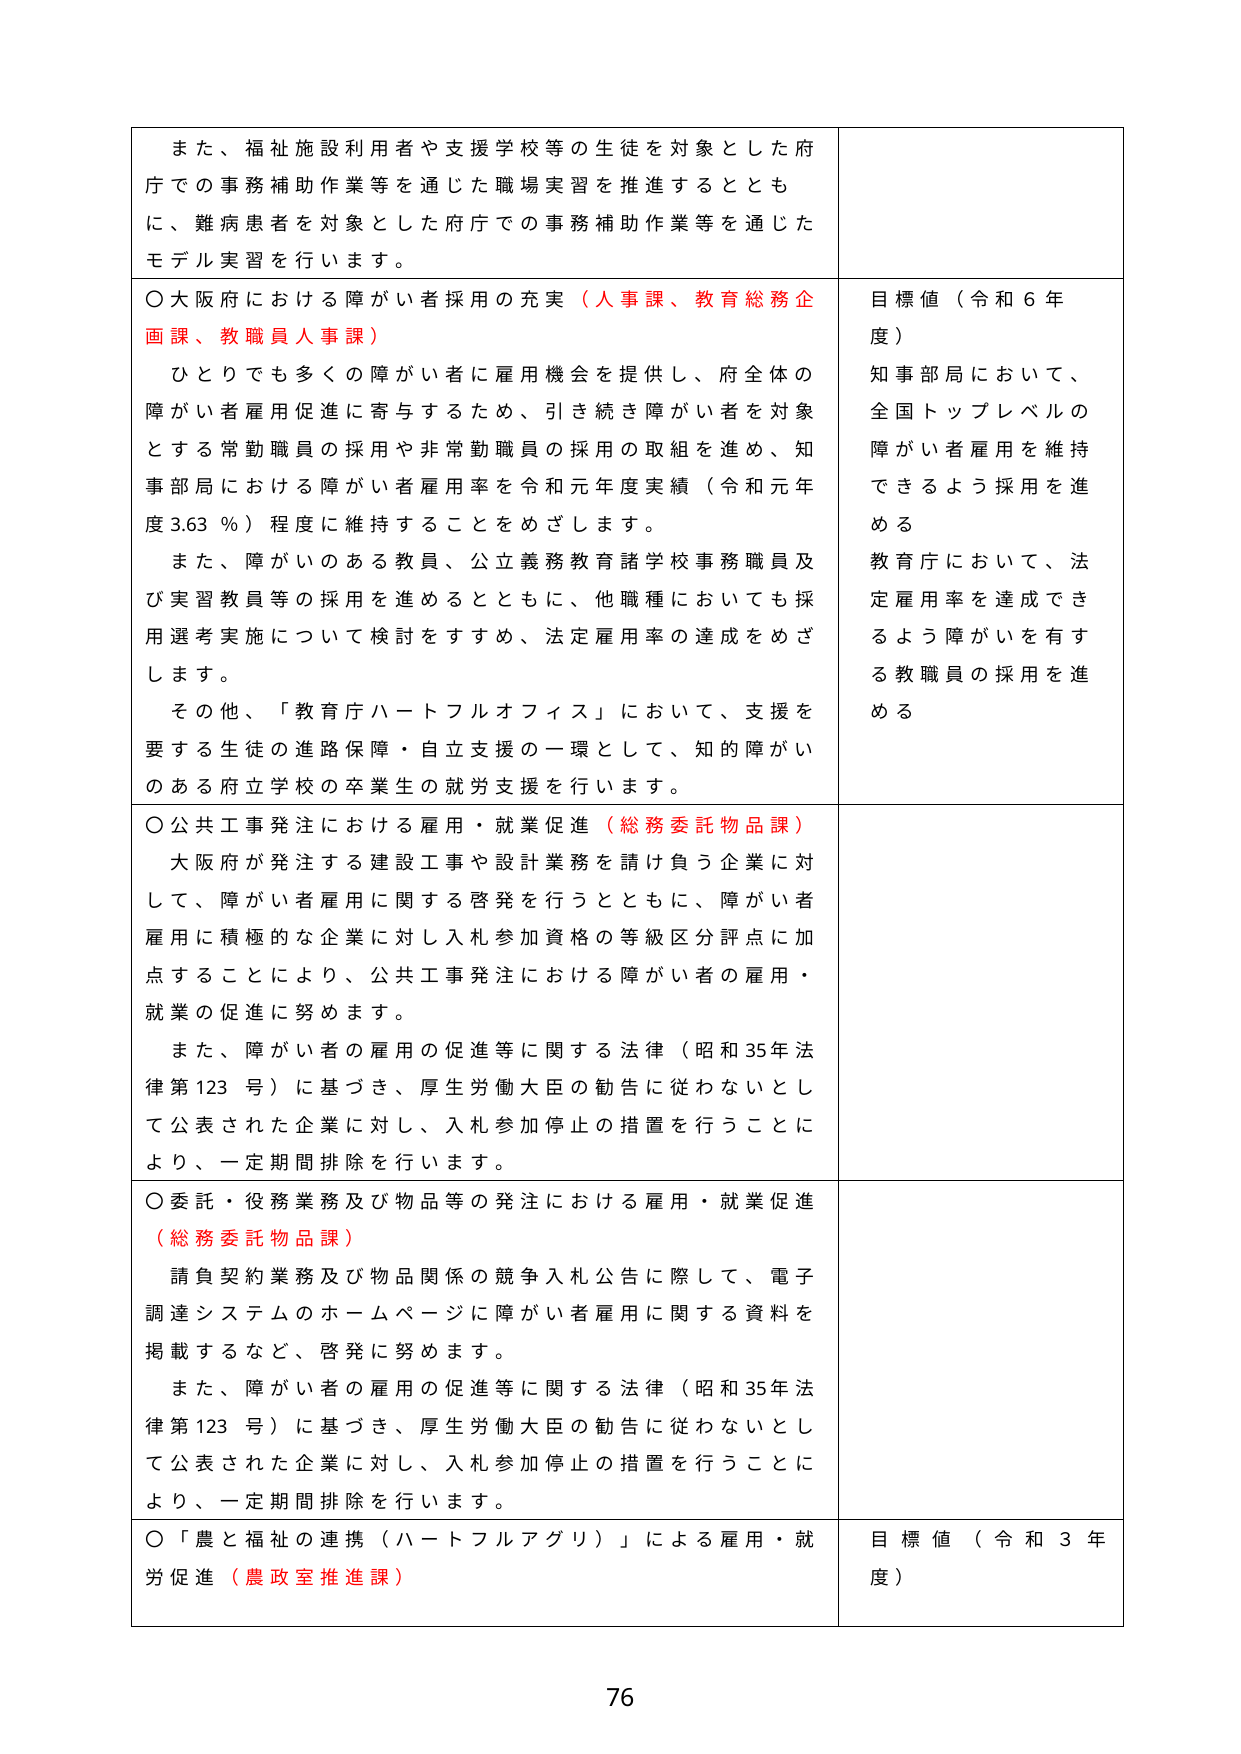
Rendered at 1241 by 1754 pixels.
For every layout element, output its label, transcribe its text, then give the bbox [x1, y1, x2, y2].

table_cell 目標値（令和３年度） ４事業所 [839, 1520, 1123, 1626]
table_cell 〇委託・役務業務及び物品等の発注における雇用・就業促進（総務委託物品課） 請負契約業務及び物品関係の競争入札公告に際して、電子調達システムのホームページに障がい者雇用に関する資料を掲載するなど、啓発に努めます。 また、障がい者の雇用の促進等に関する法律（昭和35年法律第123号）に基づき、厚生労働大臣の勧告に従わないとして公表された企業に対し、入札参加停止の措置を行うことにより、一定期間排除を行います。 [132, 1181, 838, 1519]
table_cell 目標値（令和６年度） 知事部局において、全国トップレベルの障がい者雇用を維持できるよう採用を進める 教育庁において、法定雇用率を達成できるよう障がいを有する教職員の採用を進める [839, 279, 1123, 804]
table_cell [839, 805, 1123, 1180]
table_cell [132, 128, 838, 278]
table_cell 〇公共工事発注における雇用・就業促進（総務委託物品課） 大阪府が発注する建設工事や設計業務を請け負う企業に対して、障がい者雇用に関する啓発を行うとともに、障がい者雇用に積極的な企業に対し入札参加資格の等級区分評点に加点することにより、公共工事発注における障がい者の雇用・就業の促進に努めます。 また、障がい者の雇用の促進等に関する法律（昭和35年法律第123号）に基づき、厚生労働大臣の勧告に従わないとして公表された企業に対し、入札参加停止の措置を行うことにより、一定期間排除を行います。 [132, 805, 838, 1180]
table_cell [839, 128, 1123, 278]
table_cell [132, 1520, 838, 1626]
table_cell 〇大阪府における障がい者採用の充実（人事課、教育総務企画課、教職員人事課） ひとりでも多くの障がい者に雇用機会を提供し、府全体の障がい者雇用促進に寄与するため、引き続き障がい者を対象とする常勤職員の採用や非常勤職員の採用の取組を進め、知事部局における障がい者雇用率を令和元年度実績（令和元年度3.63％）程度に維持することをめざします。 また、障がいのある教員、公立義務教育諸学校事務職員及び実習教員等の採用を進めるとともに、他職種においても採用選考実施について検討をすすめ、法定雇用率の達成をめざします。 その他、「教育庁ハートフルオフィス」において、支援を要する生徒の進路保障・自立支援の一環として、知的障がいのある府立学校の卒業生の就労支援を行います。 [132, 279, 838, 804]
table_cell [839, 1181, 1123, 1519]
